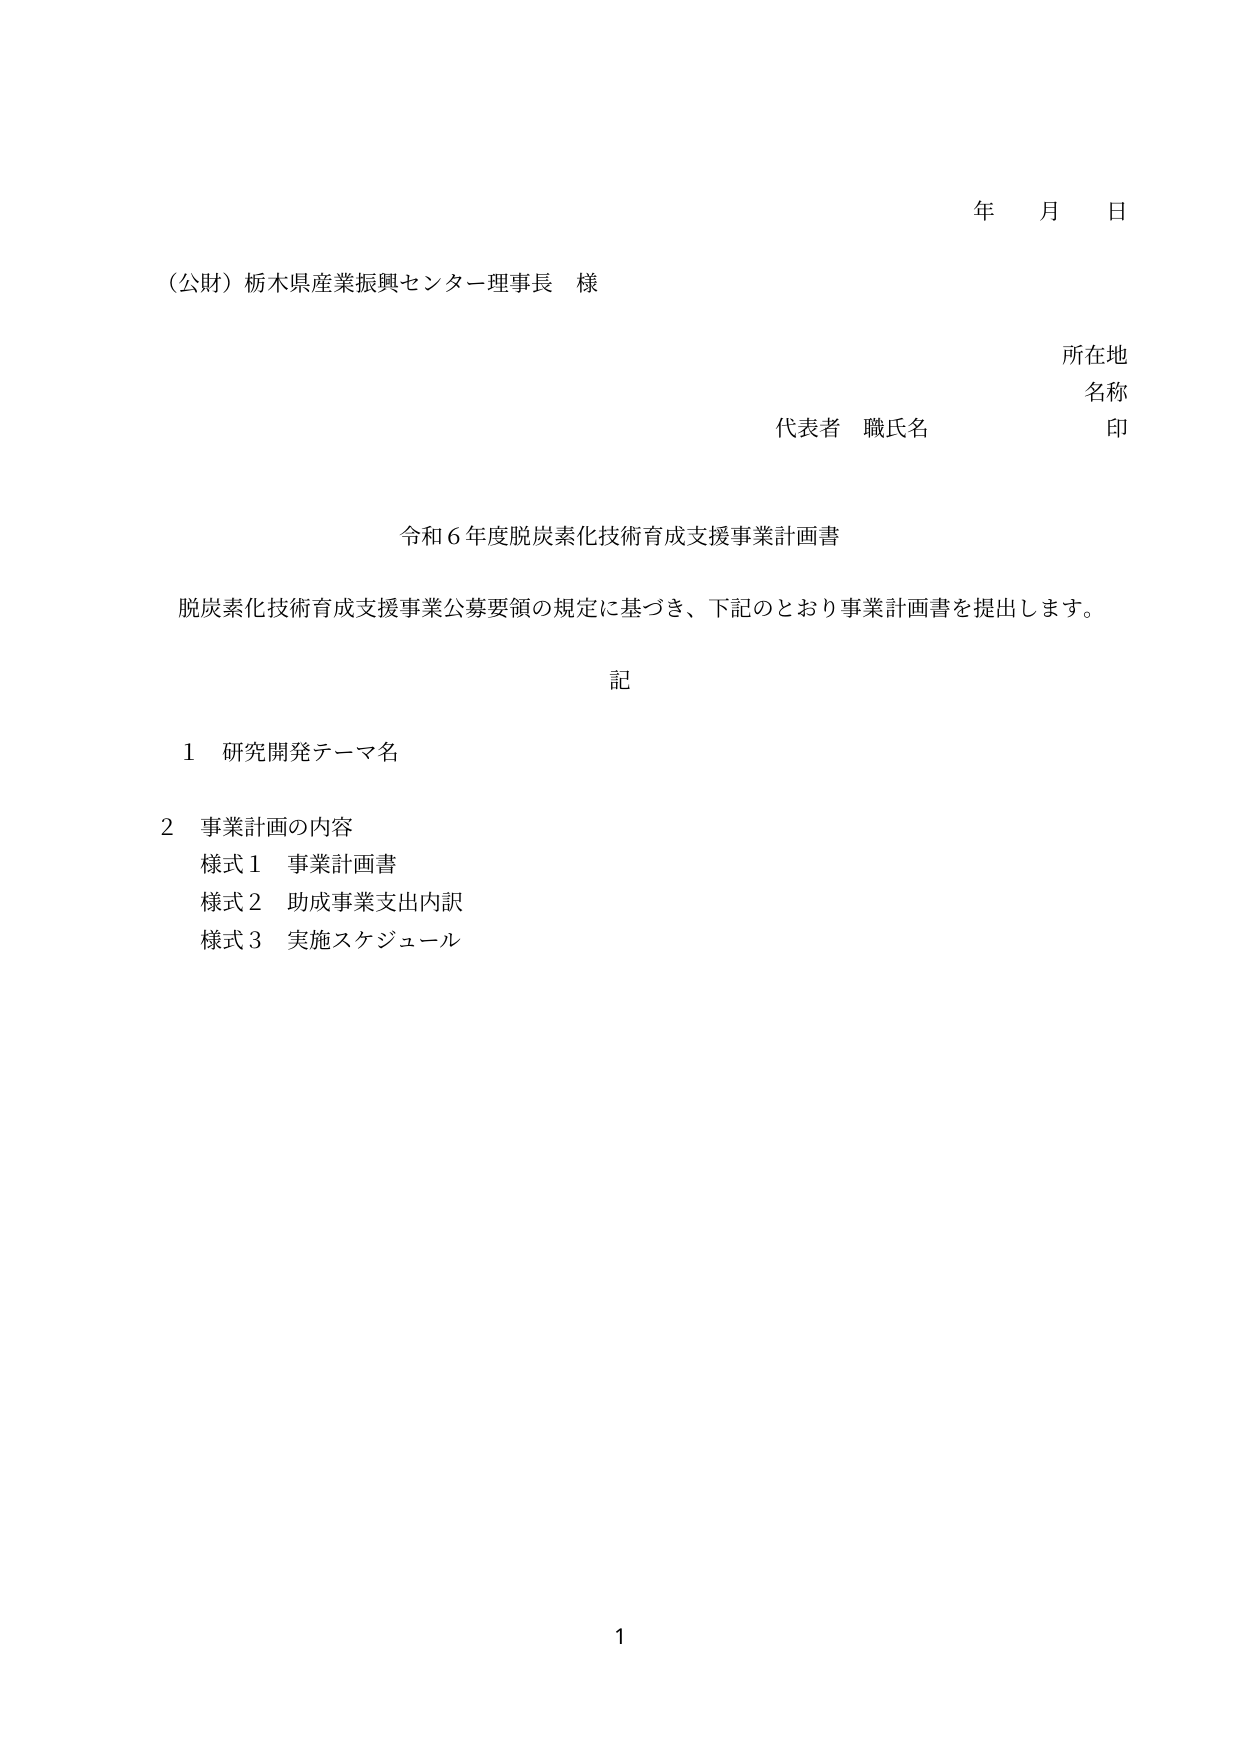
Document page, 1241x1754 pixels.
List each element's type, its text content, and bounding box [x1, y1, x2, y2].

text 様式１ 事業計画書 [112, 843, 1128, 880]
text （公財）栃木県産業振興センター理事長 様 [134, 264, 1128, 300]
text 年 月 日 [112, 192, 1128, 228]
text １ 研究開発テーマ名 [112, 733, 1128, 769]
text 令和６年度脱炭素化技術育成支援事業計画書 [112, 517, 1128, 553]
text 代表者 職氏名 印 [112, 408, 1128, 444]
text 脱炭素化技術育成支援事業公募要領の規定に基づき、下記のとおり事業計画書を提出します。 [112, 589, 1128, 625]
text 名称 [112, 372, 1128, 408]
text 記 [112, 661, 1128, 697]
text ２ 事業計画の内容 [112, 805, 1128, 843]
text 様式２ 助成事業支出内訳 [112, 880, 1128, 918]
text 所在地 [112, 336, 1128, 372]
text 様式３ 実施スケジュール [112, 918, 1128, 956]
